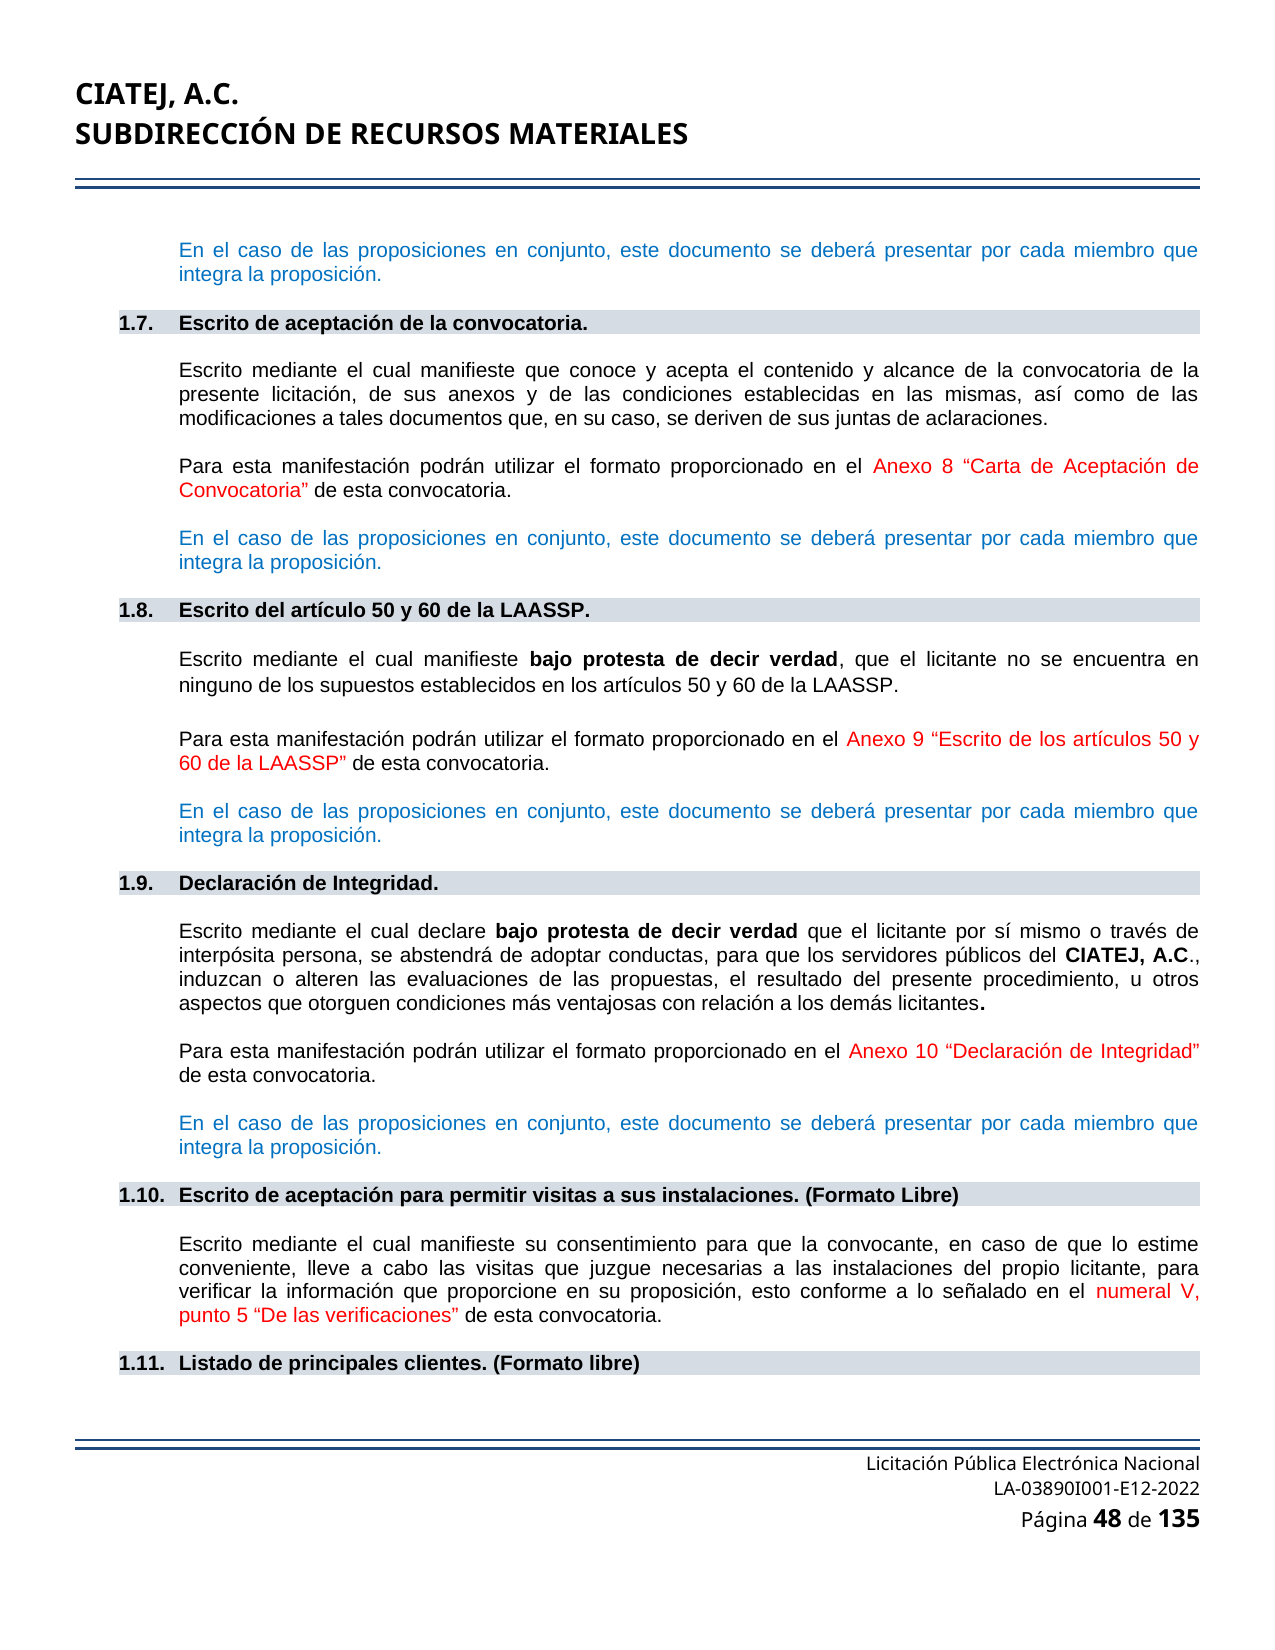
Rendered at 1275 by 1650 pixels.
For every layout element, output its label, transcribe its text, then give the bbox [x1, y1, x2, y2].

list En el caso de las proposiciones en conjunto, este documento se deberá presentar por cada miembro que integra la proposición. [178, 799, 1200, 847]
list Listado de principales clientes. (Formato libre) [119, 1351, 1200, 1375]
list Escrito del artículo 50 y 60 de la LAASSP. [119, 598, 1200, 622]
list Para esta manifestación podrán utilizar el formato proporcionado en el Anexo 10 “Declaración de Integridad” de esta convocatoria. [178, 1039, 1200, 1087]
list Escrito mediante el cual manifieste que conoce y acepta el contenido y alcance de la convocatoria de la presente licitación, de sus anexos y de las condiciones establecidas en las mismas, así como de las modificaciones a tales documentos que, en su caso, se deriven de sus juntas de aclaraciones. [178, 358, 1200, 430]
list Para esta manifestación podrán utilizar el formato proporcionado en el Anexo 8 “Carta de Aceptación de Convocatoria” de esta convocatoria. [178, 454, 1200, 502]
list Declaración de Integridad. [119, 871, 1200, 895]
list Escrito de aceptación para permitir visitas a sus instalaciones. (Formato Libre) [119, 1182, 1200, 1206]
list En el caso de las proposiciones en conjunto, este documento se deberá presentar por cada miembro que integra la proposición. [178, 237, 1200, 285]
list Escrito mediante el cual manifieste su consentimiento para que la convocante, en caso de que lo estime conveniente, lleve a cabo las visitas que juzgue necesarias a las instalaciones del propio licitante, para verificar la información que proporcione en su proposición, esto conforme a lo señalado en el numeral V, punto 5 “De las verificaciones” de esta convocatoria. [178, 1231, 1200, 1327]
list Para esta manifestación podrán utilizar el formato proporcionado en el Anexo 9 “Escrito de los artículos 50 y 60 de la LAASSP” de esta convocatoria. [178, 727, 1200, 775]
list En el caso de las proposiciones en conjunto, este documento se deberá presentar por cada miembro que integra la proposición. [178, 526, 1200, 574]
list En el caso de las proposiciones en conjunto, este documento se deberá presentar por cada miembro que integra la proposición. [178, 1111, 1200, 1158]
subtitle Escrito mediante el cual manifieste bajo protesta de decir verdad, que el licitante no se encuentra en ninguno de los supuestos establecidos en los artículos 50 y 60 de la LAASSP. [178, 647, 1200, 697]
list Escrito de aceptación de la convocatoria. [119, 310, 1200, 334]
list Escrito mediante el cual declare bajo protesta de decir verdad que el licitante por sí mismo o través de interpósita persona, se abstendrá de adoptar conductas, para que los servidores públicos del CIATEJ, A.C., induzcan o alteren las evaluaciones de las propuestas, el resultado del presente procedimiento, u otros aspectos que otorguen condiciones más ventajosas con relación a los demás licitantes. [178, 919, 1200, 1015]
